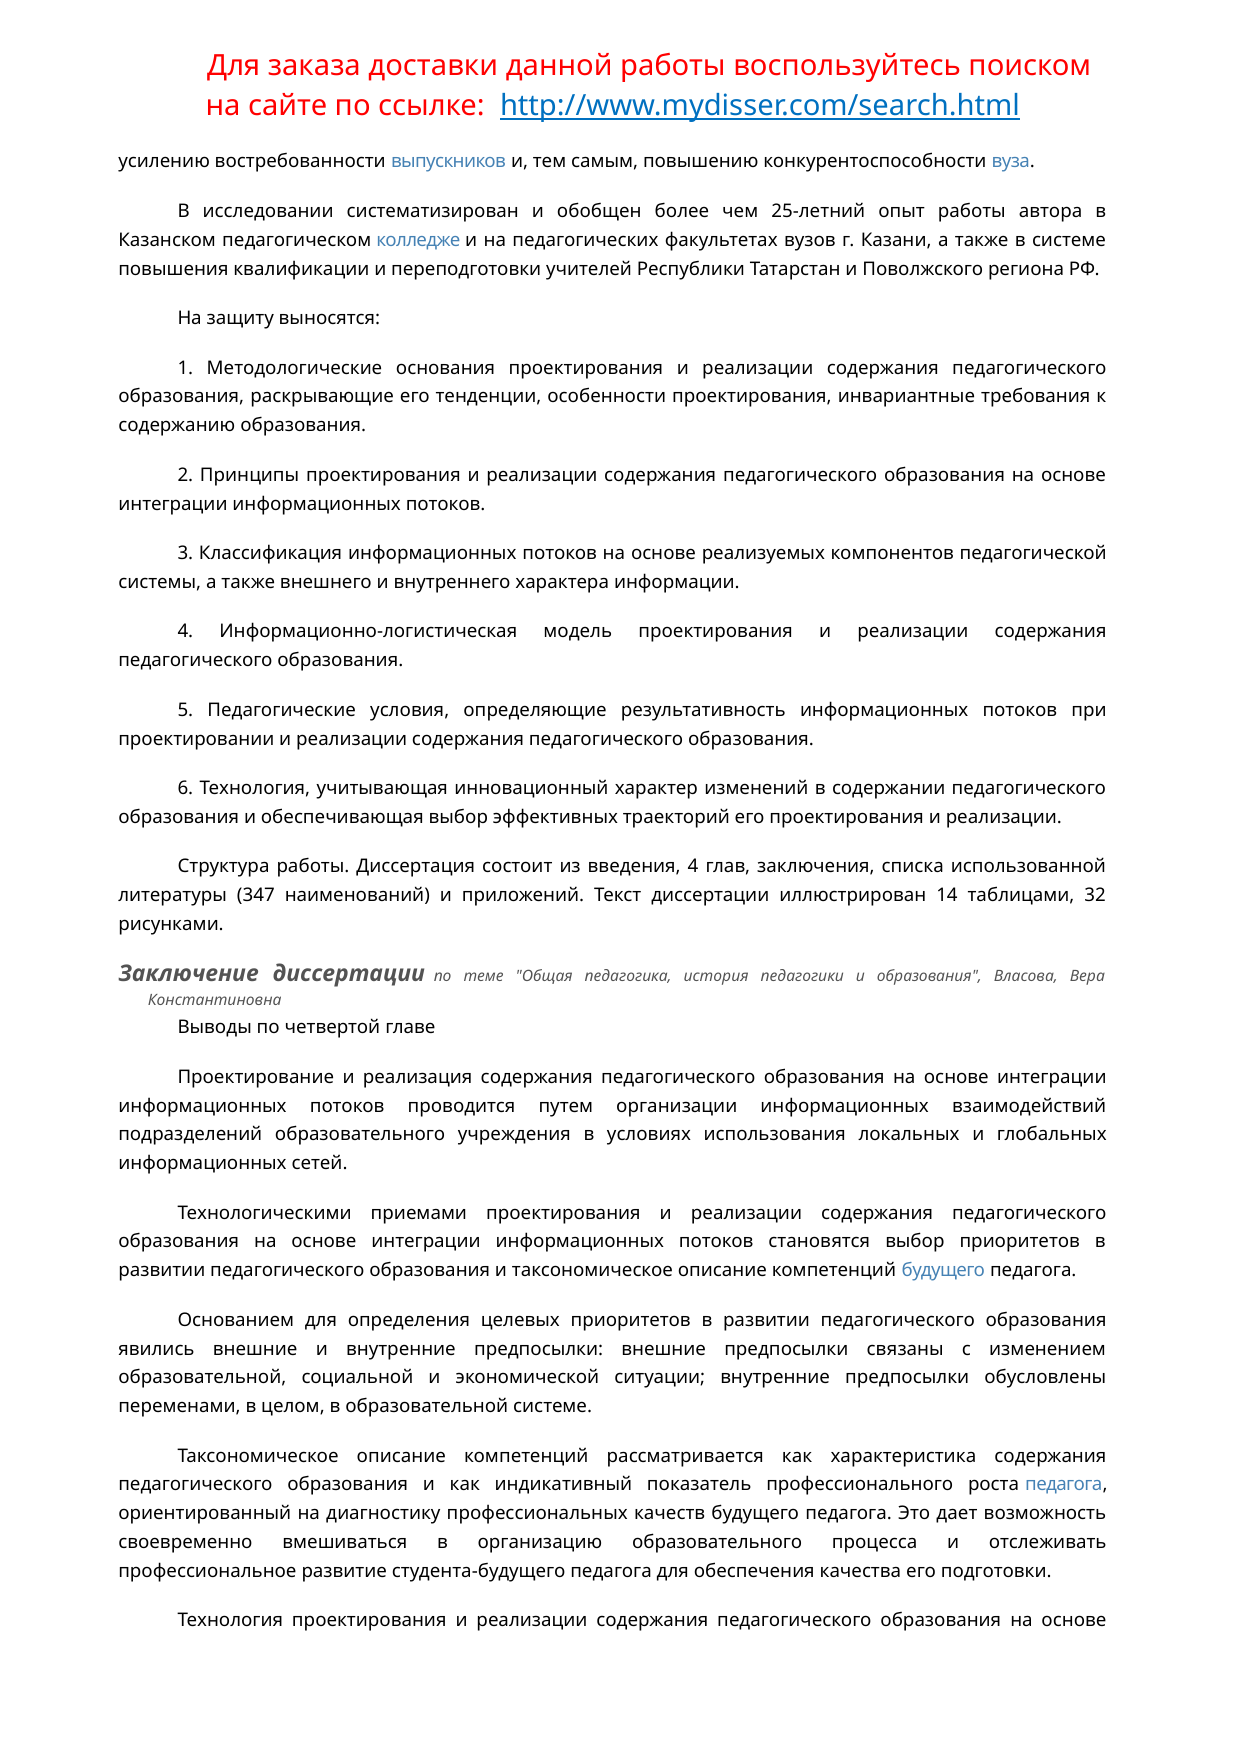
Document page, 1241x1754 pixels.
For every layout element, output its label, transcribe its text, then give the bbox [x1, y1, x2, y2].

subtitle Заключение диссертации по теме "Общая педагогика, история педагогики и образования", Власова, Вера Константиновна [118, 957, 1107, 1010]
